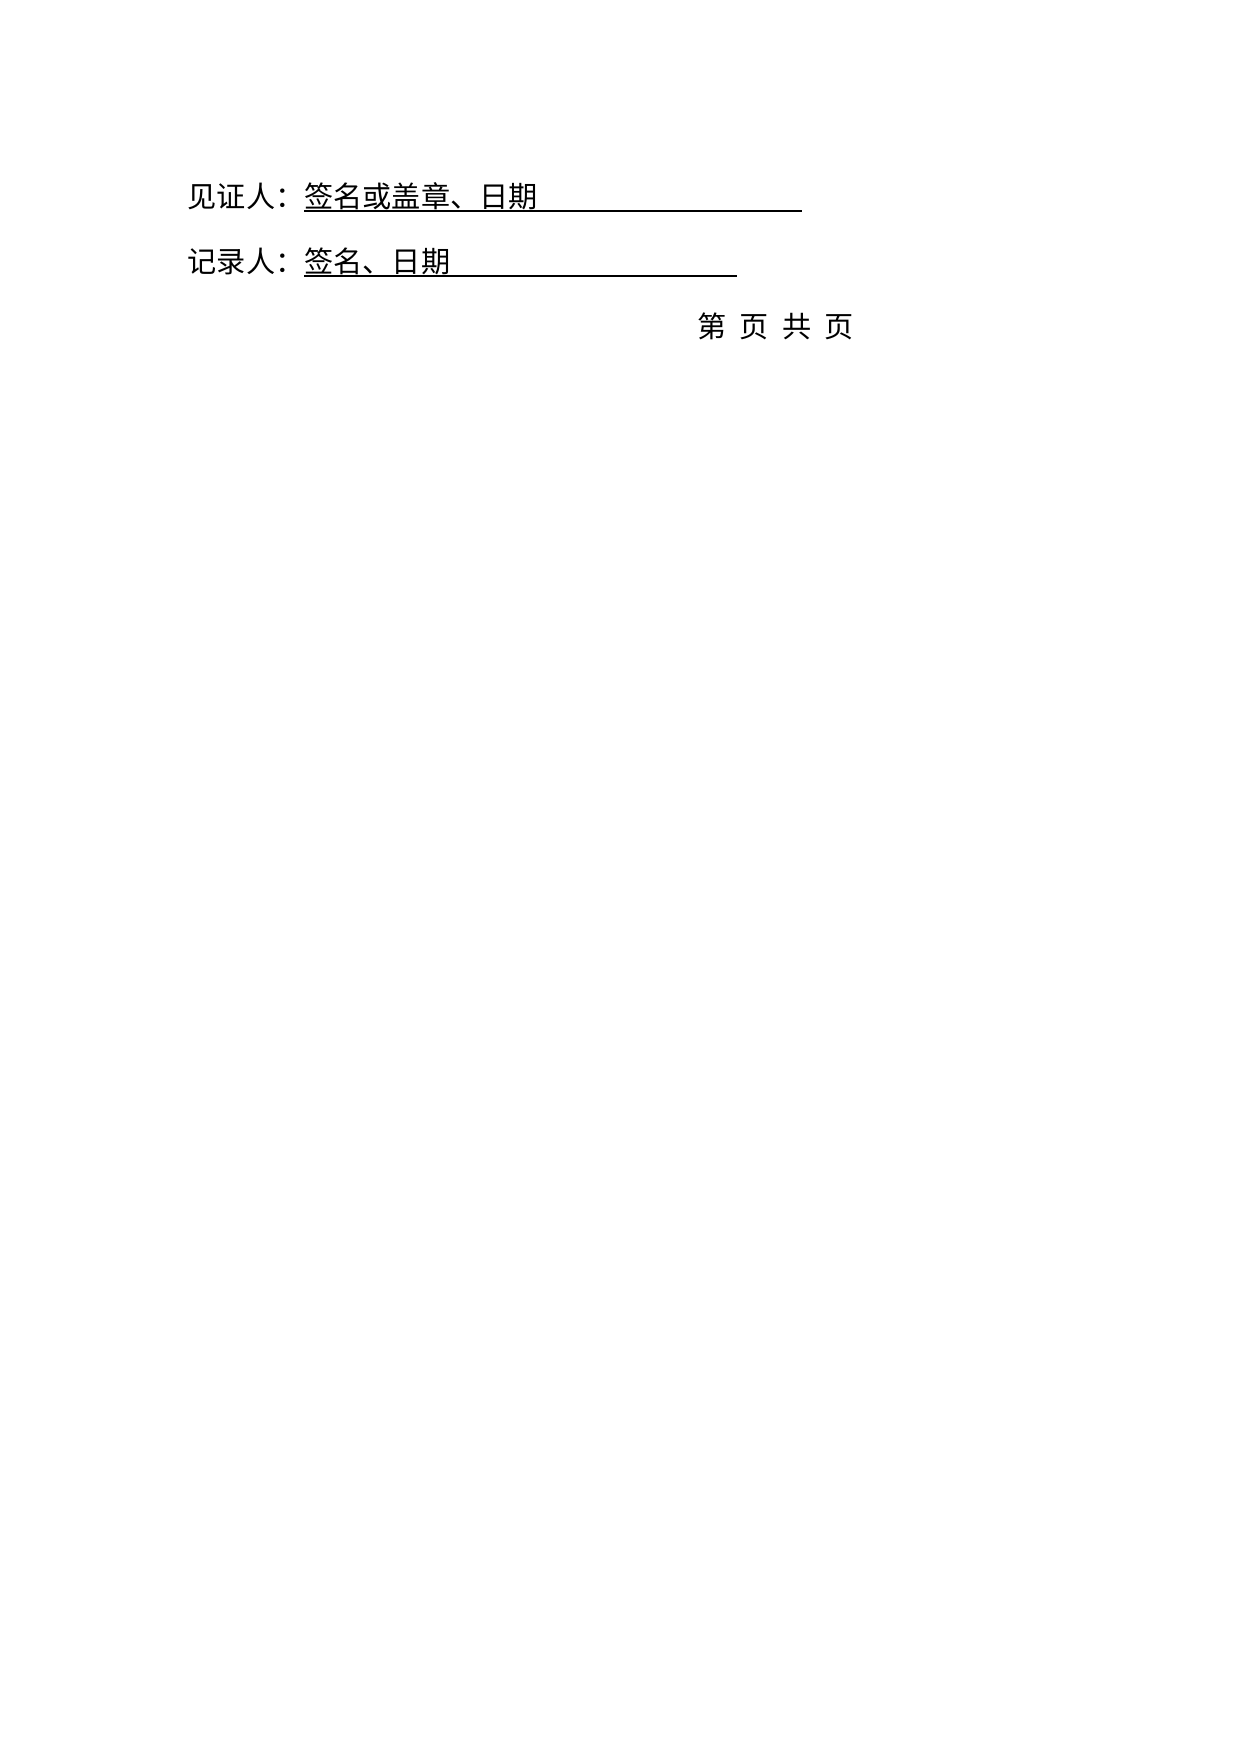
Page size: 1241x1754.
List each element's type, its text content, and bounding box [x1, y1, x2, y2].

text 见证人：签名或盖章、日期 [187, 162, 1053, 227]
text 第 页 共 页 [187, 292, 1053, 357]
text 记录人：签名、日期 [187, 227, 1053, 292]
